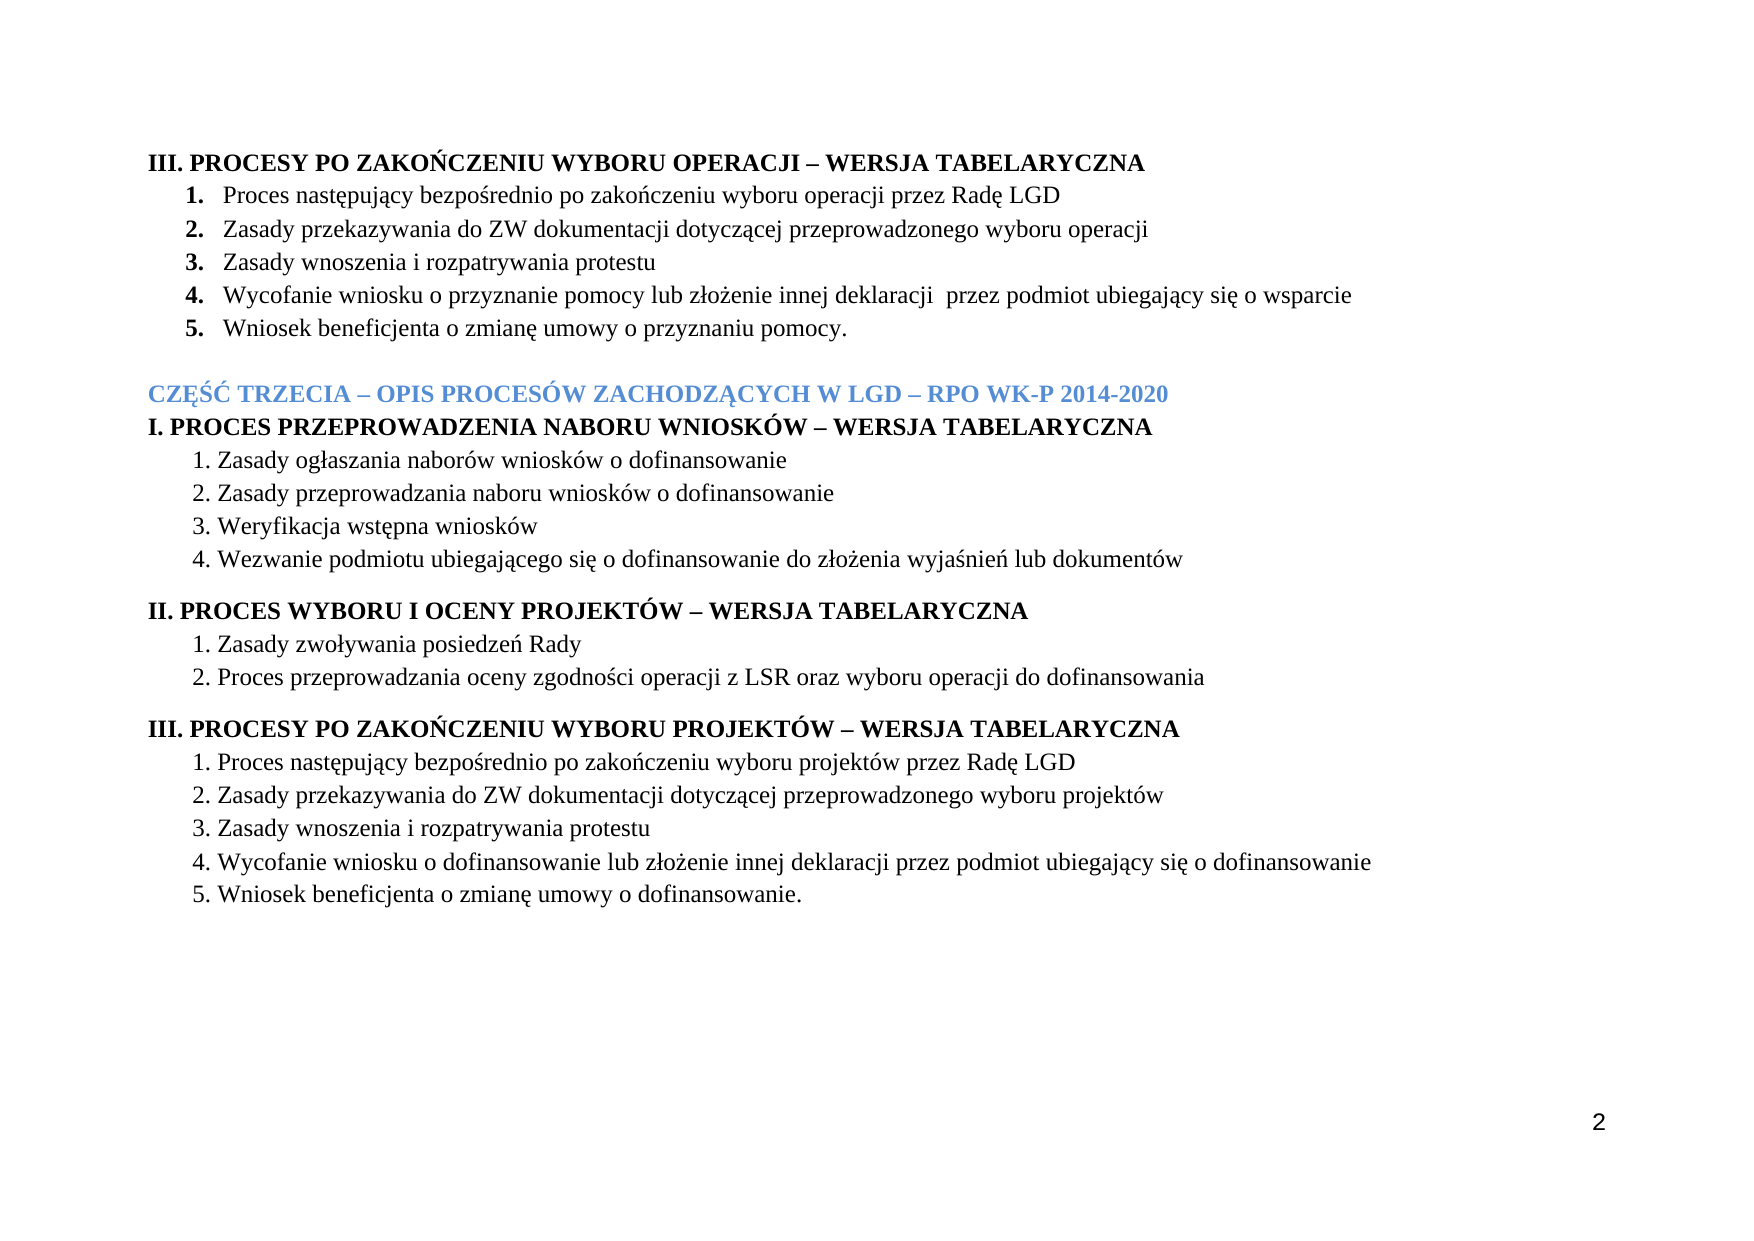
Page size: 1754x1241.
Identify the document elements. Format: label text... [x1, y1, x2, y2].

text 4. Wezwanie podmiotu ubiegającego się o dofinansowanie do złożenia wyjaśnień lub dokumentów [192, 544, 1606, 573]
list Zasady przekazywania do ZW dokumentacji dotyczącej przeprowadzonego wyboru operacji [185, 214, 1606, 242]
text 5. Wniosek beneficjenta o zmianę umowy o dofinansowanie. [192, 879, 1606, 908]
text 3. Zasady wnoszenia i rozpatrywania protestu [192, 813, 1606, 842]
text III. PROCESY PO ZAKOŃCZENIU WYBORU OPERACJI – WERSJA TABELARYCZNA [148, 148, 1606, 176]
text 2. Zasady przeprowadzania naboru wniosków o dofinansowanie [192, 478, 1606, 507]
text 2. Zasady przekazywania do ZW dokumentacji dotyczącej przeprowadzonego wyboru projektów [192, 781, 1606, 809]
list Wniosek beneficjenta o zmianę umowy o przyznaniu pomocy. [185, 313, 1606, 341]
text I. PROCES PRZEPROWADZENIA NABORU WNIOSKÓW – WERSJA TABELARYCZNA [148, 412, 1606, 441]
text 4. Wycofanie wniosku o dofinansowanie lub złożenie innej deklaracji przez podmiot ubiegający się o dofinansowanie [192, 847, 1606, 875]
text CZĘŚĆ TRZECIA – OPIS PROCESÓW ZACHODZĄCYCH W LGD – RPO WK-P 2014-2020 [148, 379, 1606, 407]
text II. PROCES WYBORU I OCENY PROJEKTÓW – WERSJA TABELARYCZNA [148, 596, 1606, 625]
text 1. Proces następujący bezpośrednio po zakończeniu wyboru projektów przez Radę LGD [192, 747, 1606, 776]
text 1. Zasady zwoływania posiedzeń Rady [192, 629, 1606, 658]
list Proces następujący bezpośrednio po zakończeniu wyboru operacji przez Radę LGD [185, 181, 1606, 209]
list Wycofanie wniosku o przyznanie pomocy lub złożenie innej deklaracji przez podmiot ubiegający się o wsparcie [185, 280, 1606, 308]
list Zasady wnoszenia i rozpatrywania protestu [185, 247, 1606, 275]
text 2. Proces przeprowadzania oceny zgodności operacji z LSR oraz wyboru operacji do dofinansowania [192, 662, 1606, 691]
text III. PROCESY PO ZAKOŃCZENIU WYBORU PROJEKTÓW – WERSJA TABELARYCZNA [148, 714, 1606, 743]
text 1. Zasady ogłaszania naborów wniosków o dofinansowanie [192, 445, 1606, 473]
text 3. Weryfikacja wstępna wniosków [192, 511, 1606, 539]
